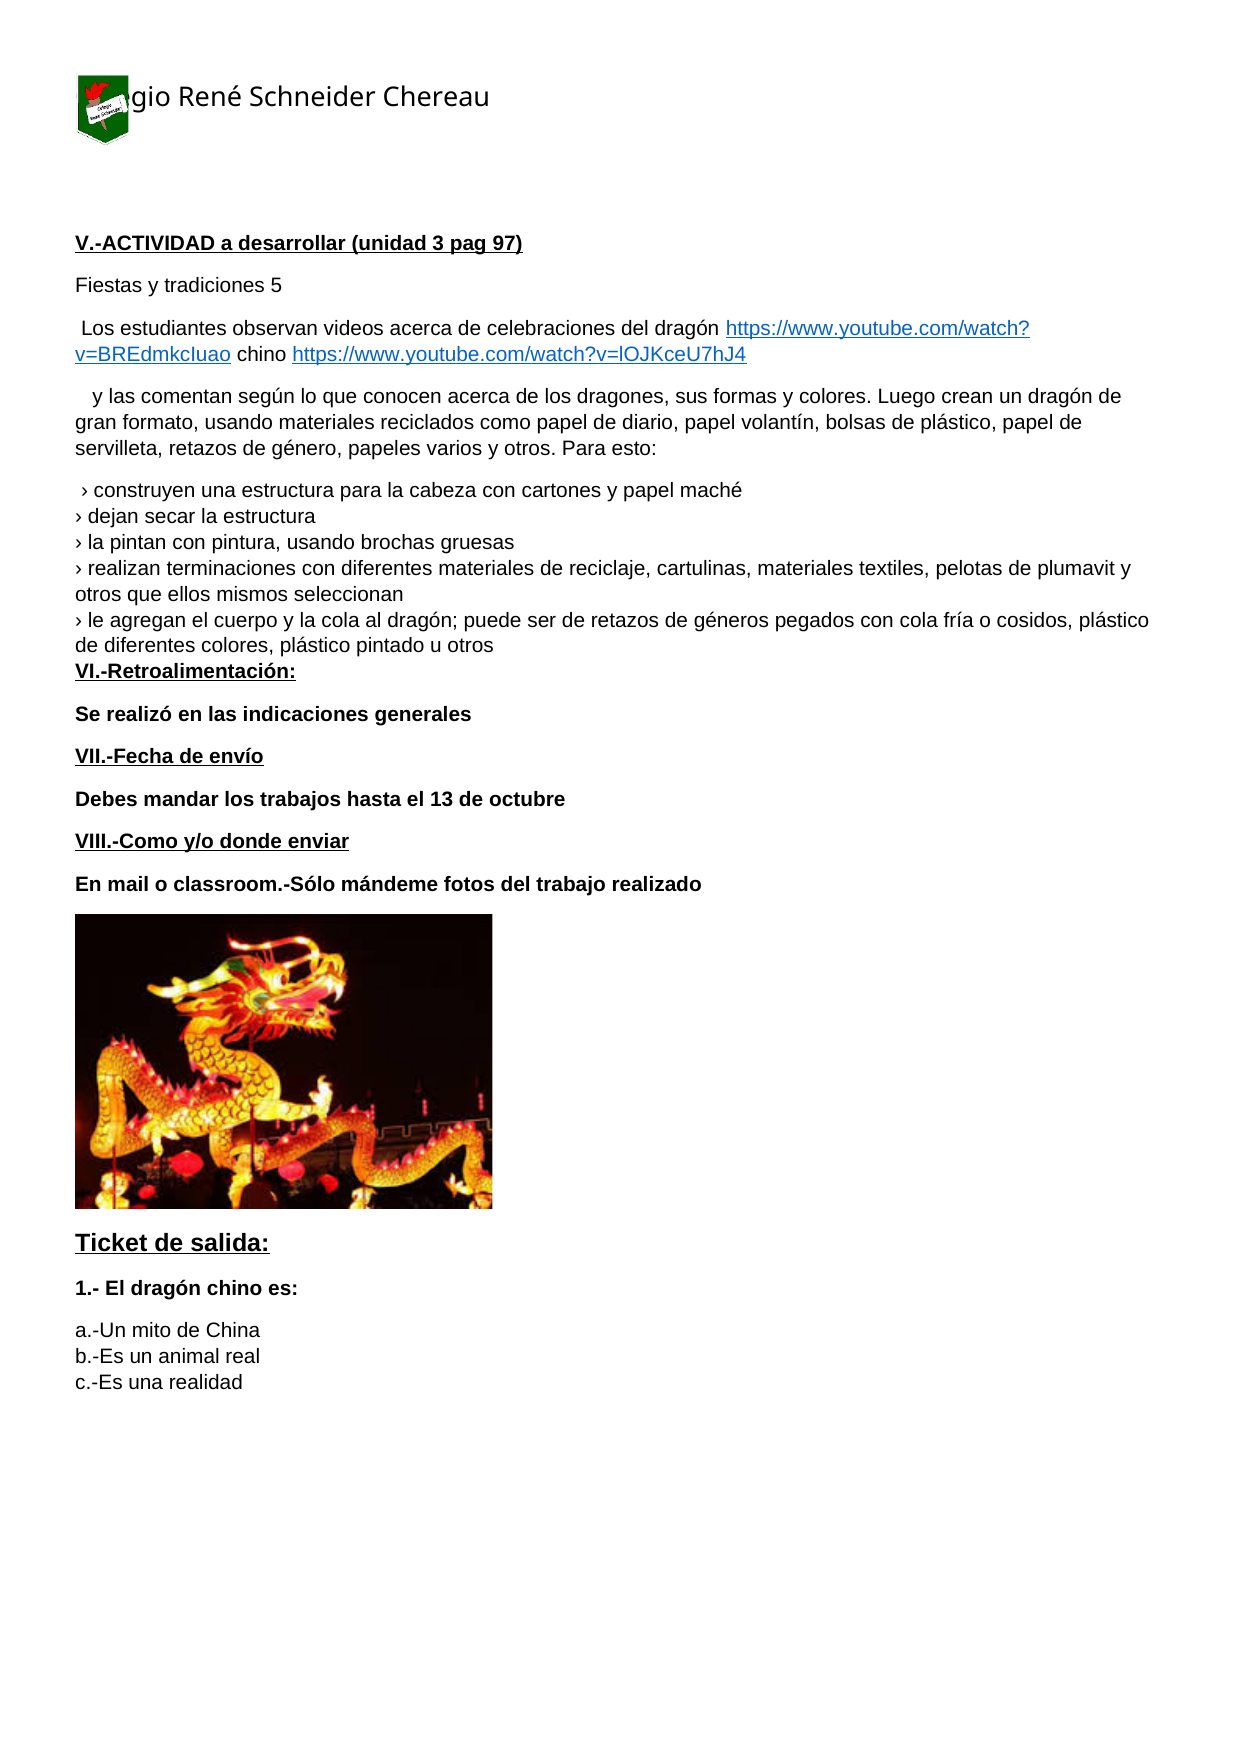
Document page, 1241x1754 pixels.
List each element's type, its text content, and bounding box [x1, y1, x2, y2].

text Debes mandar los trabajos hasta el 13 de octubre [75, 787, 1165, 811]
text › la pintan con pintura, usando brochas gruesas [75, 530, 1165, 554]
text › realizan terminaciones con diferentes materiales de reciclaje, cartulinas, materiales textiles, pelotas de plumavit y otros que ellos mismos seleccionan [75, 556, 1165, 606]
text Los estudiantes observan videos acerca de celebraciones del dragón https://www.youtube.com/watch?v=BREdmkcIuao chino https://www.youtube.com/watch?v=lOJKceU7hJ4 [75, 316, 1165, 366]
text Ticket de salida: [75, 1228, 1165, 1256]
text Fiestas y tradiciones 5 [75, 273, 1165, 297]
picture [75, 914, 493, 1209]
text V.-ACTIVIDAD a desarrollar (unidad 3 pag 97) [75, 231, 1165, 255]
text y las comentan según lo que conocen acerca de los dragones, sus formas y colores. Luego crean un dragón de gran formato, usando materiales reciclados como papel de diario, papel volantín, bolsas de plástico, papel de servilleta, retazos de género, papeles varios y otros. Para esto: [75, 384, 1165, 460]
text VIII.-Como y/o donde enviar [75, 829, 1165, 853]
text VII.-Fecha de envío [75, 744, 1165, 768]
text c.-Es una realidad [75, 1369, 1165, 1393]
text a.-Un mito de China [75, 1318, 1165, 1342]
text En mail o classroom.-Sólo mándeme fotos del trabajo realizado [75, 872, 1165, 896]
text b.-Es un animal real [75, 1344, 1165, 1368]
text › construyen una estructura para la cabeza con cartones y papel maché [75, 478, 1165, 502]
text VI.-Retroalimentación: [75, 659, 1165, 683]
text › le agregan el cuerpo y la cola al dragón; puede ser de retazos de géneros pegados con cola fría o cosidos, plástico de diferentes colores, plástico pintado u otros [75, 607, 1165, 657]
picture [75, 73, 129, 143]
text 1.- El dragón chino es: [75, 1275, 1165, 1299]
text › dejan secar la estructura [75, 504, 1165, 528]
text Se realizó en las indicaciones generales [75, 702, 1165, 726]
